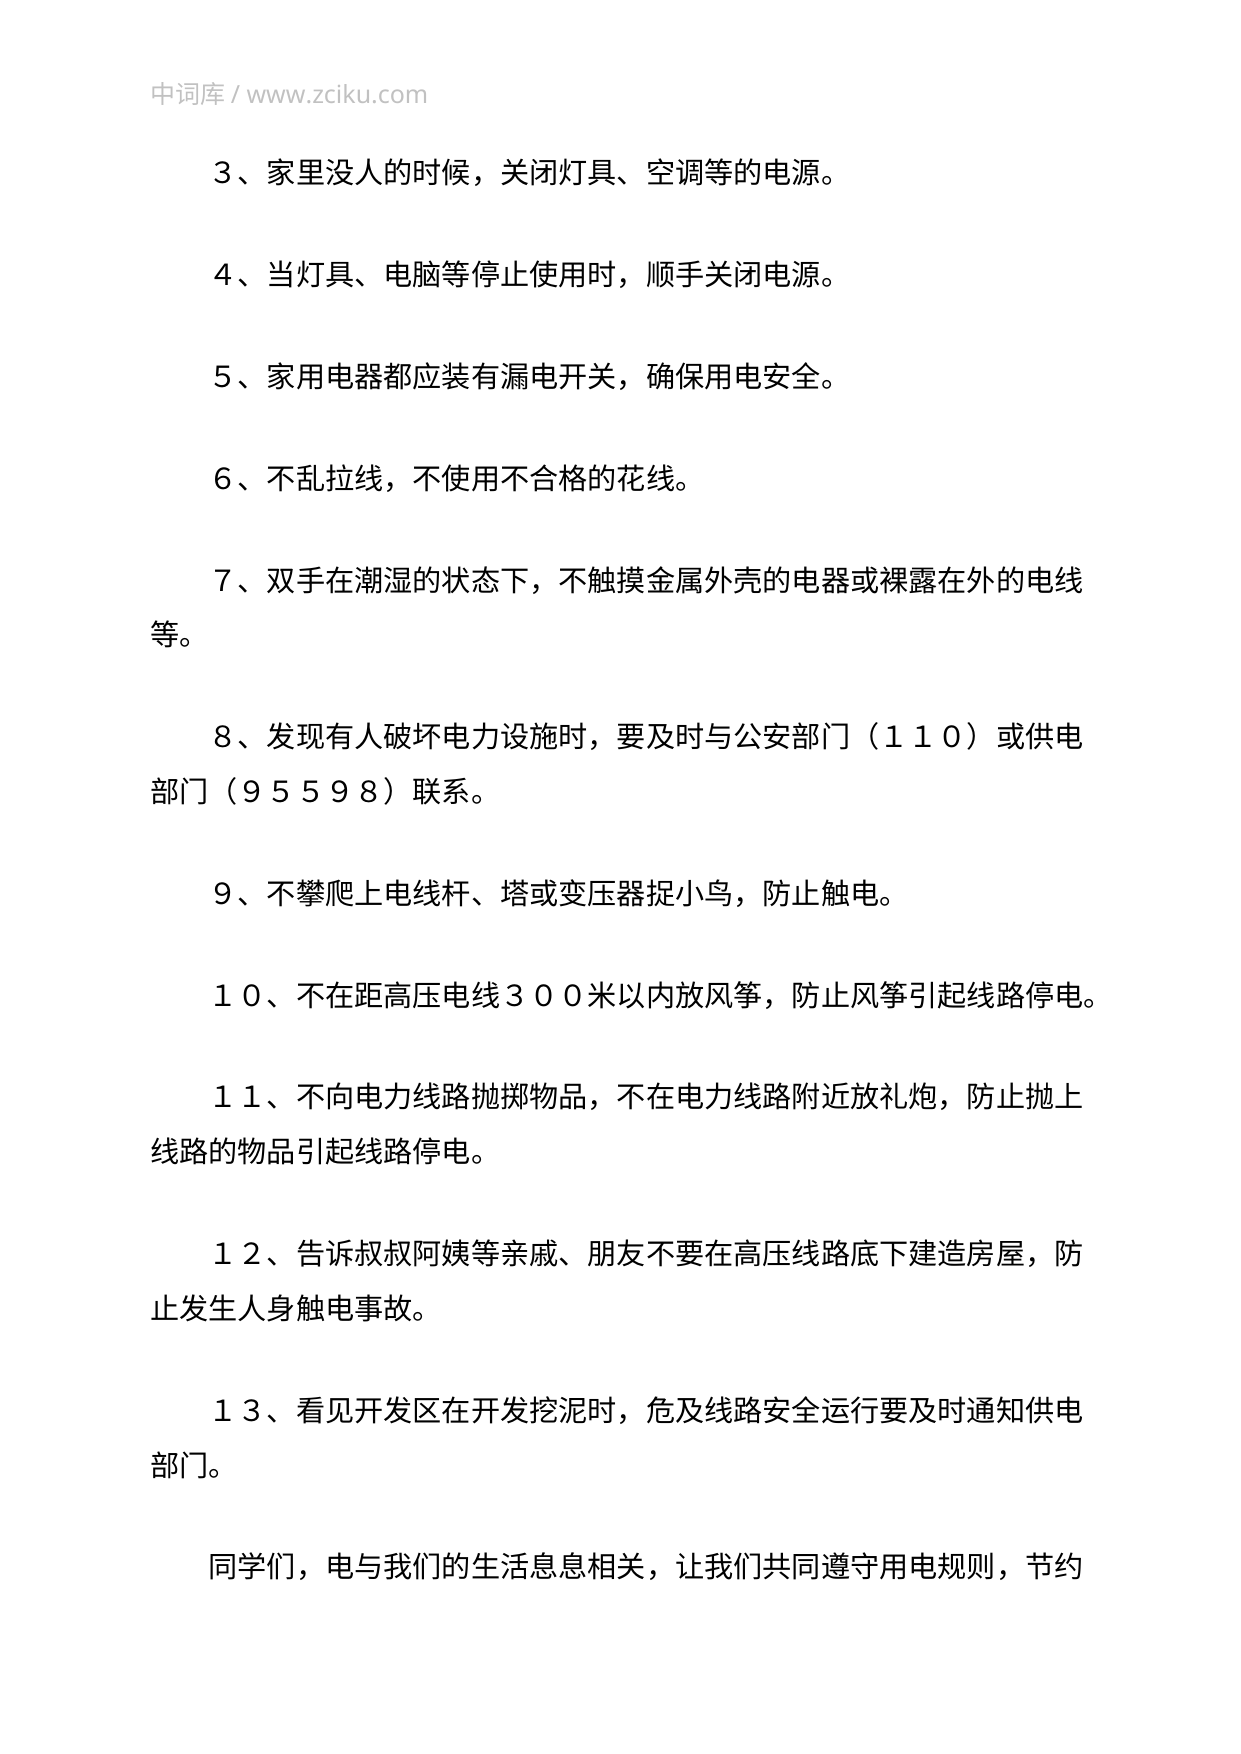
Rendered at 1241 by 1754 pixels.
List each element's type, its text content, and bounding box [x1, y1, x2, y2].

text ８、发现有人破坏电力设施时，要及时与公安部门（１１０）或供电部门（９５５９８）联系。 [150, 714, 1090, 811]
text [150, 1544, 1090, 1586]
text ６、不乱拉线，不使用不合格的花线。 [150, 455, 1090, 498]
text ３、家里没人的时候，关闭灯具、空调等的电源。 [150, 150, 1090, 192]
text １３、看见开发区在开发挖泥时，危及线路安全运行要及时通知供电部门。 [150, 1387, 1090, 1484]
text ４、当灯具、电脑等停止使用时，顺手关闭电源。 [150, 252, 1090, 294]
text ９、不攀爬上电线杆、塔或变压器捉小鸟，防止触电。 [150, 870, 1090, 913]
text １１、不向电力线路抛掷物品，不在电力线路附近放礼炮，防止抛上线路的物品引起线路停电。 [150, 1074, 1090, 1171]
text １２、告诉叔叔阿姨等亲戚、朋友不要在高压线路底下建造房屋，防止发生人身触电事故。 [150, 1231, 1090, 1328]
text ７、双手在潮湿的状态下，不触摸金属外壳的电器或裸露在外的电线等。 [150, 557, 1090, 654]
text ５、家用电器都应装有漏电开关，确保用电安全。 [150, 353, 1090, 396]
text １０、不在距高压电线３００米以内放风筝，防止风筝引起线路停电。 [150, 972, 1090, 1014]
